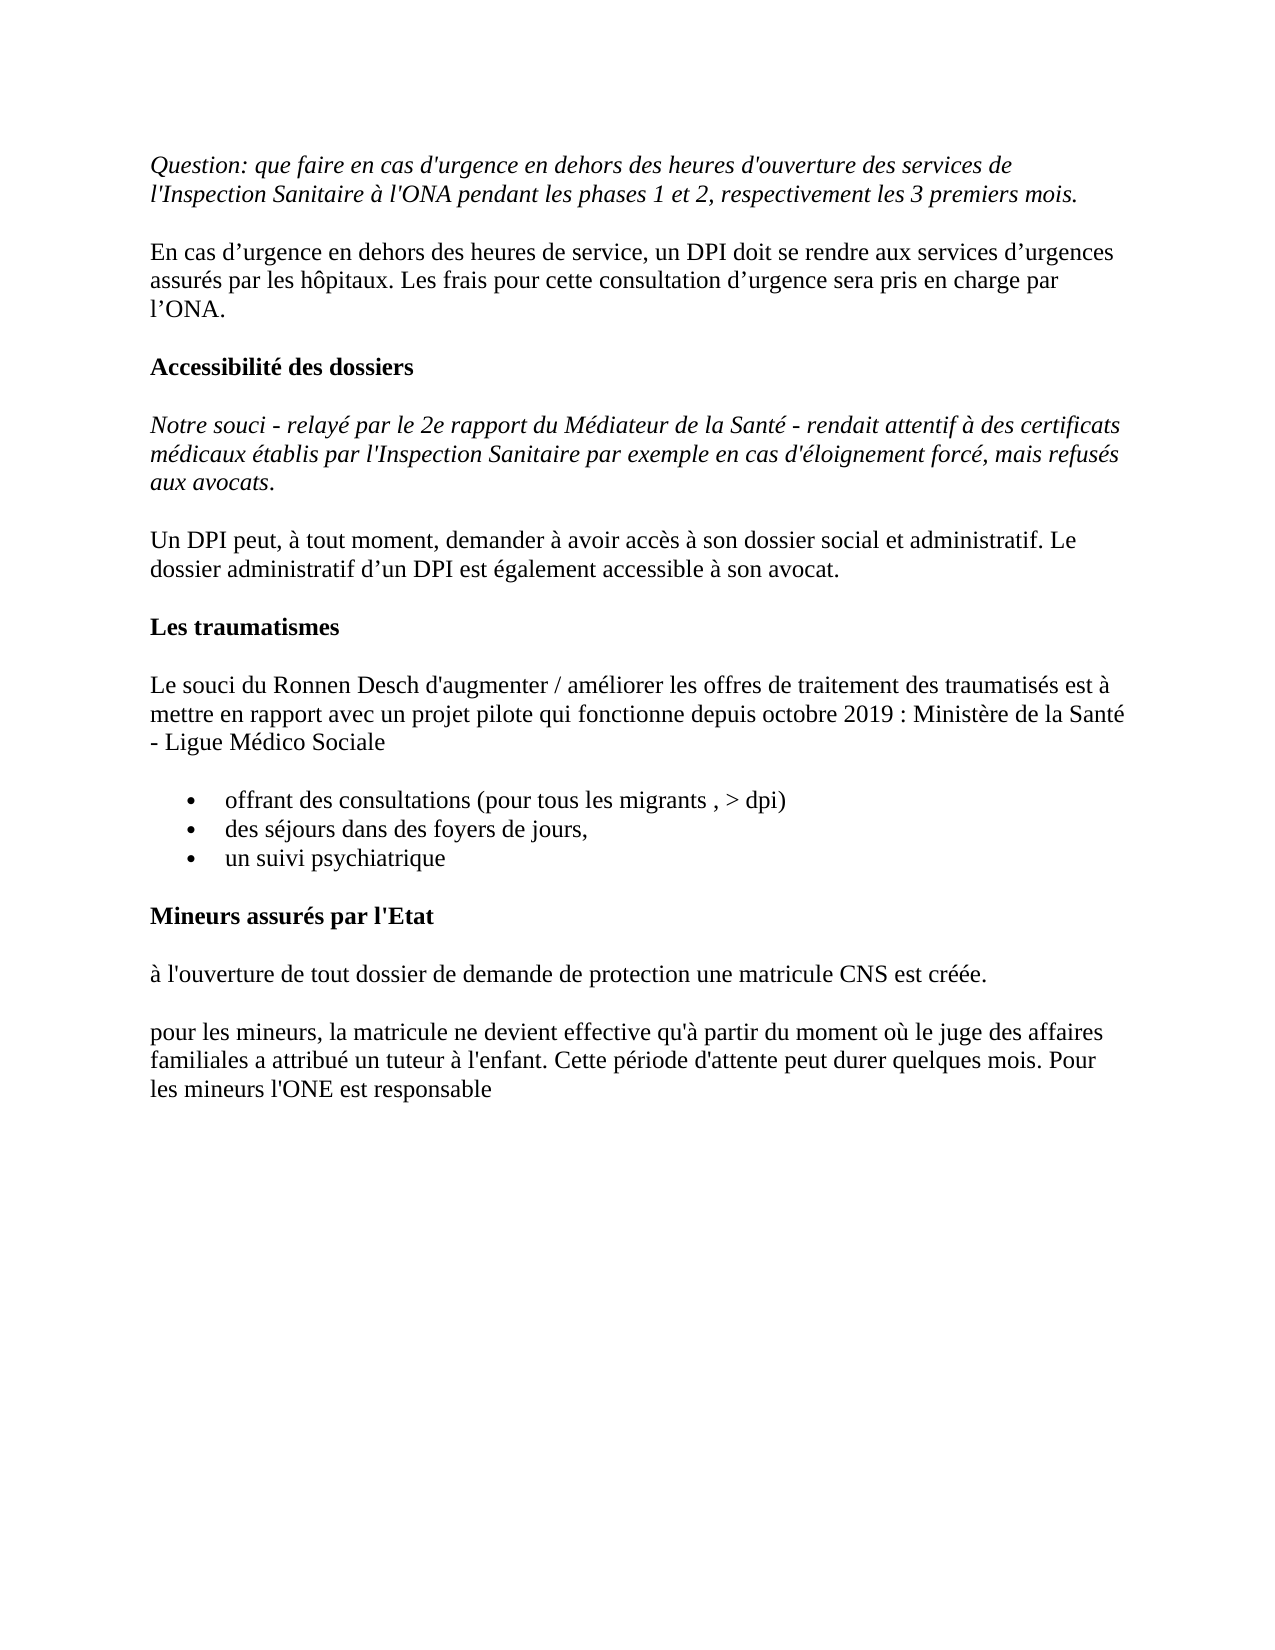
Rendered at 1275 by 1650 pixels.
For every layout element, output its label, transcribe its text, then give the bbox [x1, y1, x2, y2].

list des séjours dans des foyers de jours, [187, 814, 1125, 843]
text pour les mineurs, la matricule ne devient effective qu'à partir du moment où le juge des affaires familiales a attribué un tuteur à l'enfant. Cette période d'attente peut durer quelques mois. Pour les mineurs l'ONE est responsable [150, 1017, 1125, 1103]
text Un DPI peut, à tout moment, demander à avoir accès à son dossier social et administratif. Le dossier administratif d’un DPI est également accessible à son avocat. [150, 525, 1125, 583]
text En cas d’urgence en dehors des heures de service, un DPI doit se rendre aux services d’urgences assurés par les hôpitaux. Les frais pour cette consultation d’urgence sera pris en charge par l’ONA. [150, 237, 1125, 323]
text Les traumatismes [150, 612, 1125, 641]
text Le souci du Ronnen Desch d'augmenter / améliorer les offres de traitement des traumatisés est à mettre en rapport avec un projet pilote qui fonctionne depuis octobre 2019 : Ministère de la Santé - Ligue Médico Sociale [150, 670, 1125, 756]
text Question: que faire en cas d'urgence en dehors des heures d'ouverture des services de l'Inspection Sanitaire à l'ONA pendant les phases 1 et 2, respectivement les 3 premiers mois. [150, 150, 1125, 207]
list un suivi psychiatrique [187, 843, 1125, 872]
text Accessibilité des dossiers [150, 352, 1125, 381]
text Mineurs assurés par l'Etat [150, 901, 1125, 929]
text Notre souci - relayé par le 2e rapport du Médiateur de la Santé - rendait attentif à des certificats médicaux établis par l'Inspection Sanitaire par exemple en cas d'éloignement forcé, mais refusés aux avocats. [150, 410, 1125, 496]
list offrant des consultations (pour tous les migrants , > dpi) [187, 785, 1125, 814]
text à l'ouverture de tout dossier de demande de protection une matricule CNS est créée. [150, 959, 1125, 987]
